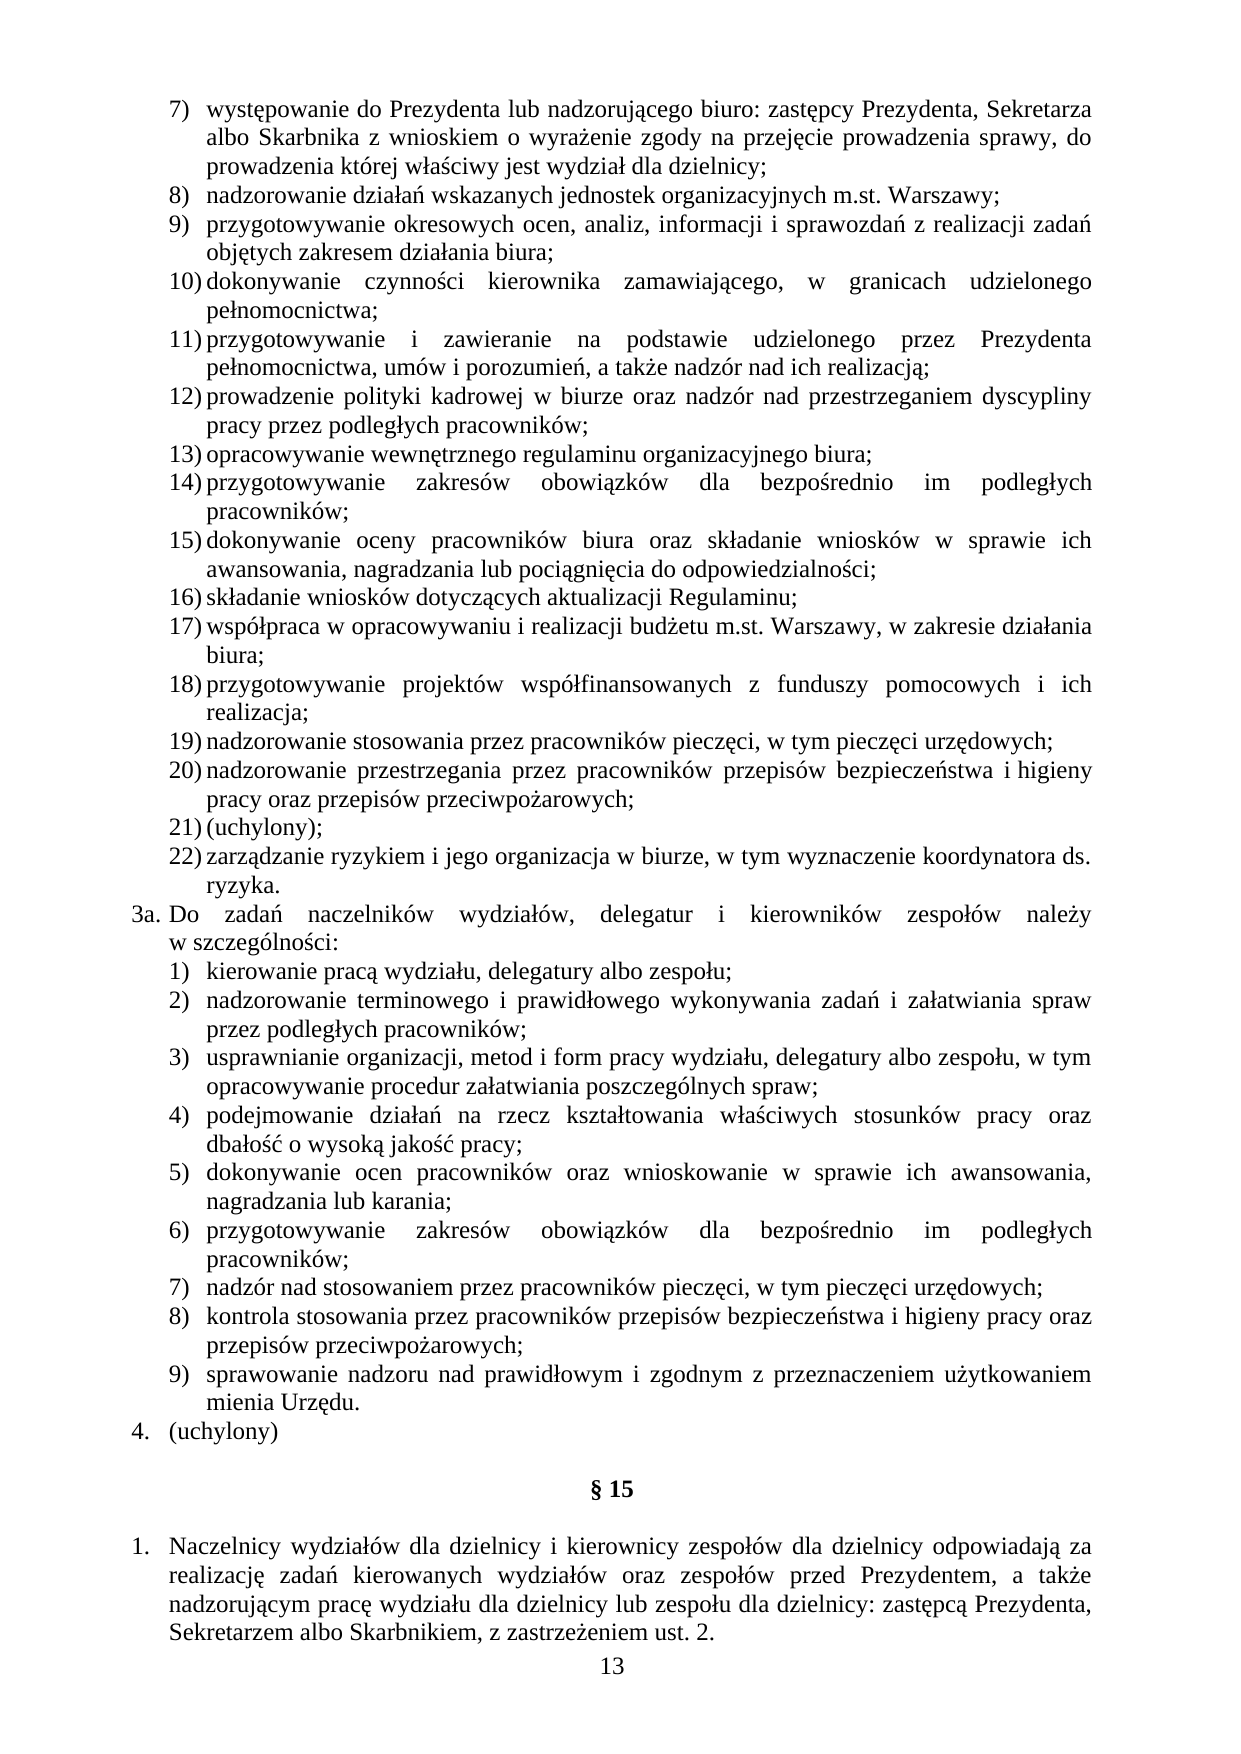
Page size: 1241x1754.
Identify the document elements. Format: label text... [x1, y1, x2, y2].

list Naczelnicy wydziałów dla dzielnicy i kierownicy zespołów dla dzielnicy odpowiadają za realizację zadań kierowanych wydziałów oraz zespołów przed Prezydentem, a także nadzorującym pracę wydziału dla dzielnicy lub zespołu dla dzielnicy: zastępcą Prezydenta, Sekretarzem albo Skarbnikiem, z zastrzeżeniem ust. 2. [131, 1531, 1092, 1646]
list nadzorowanie terminowego i prawidłowego wykonywania zadań i załatwiania spraw przez podległych pracowników; [169, 985, 1092, 1042]
list zarządzanie ryzykiem i jego organizacja w biurze, w tym wyznaczenie koordynatora ds. ryzyka. [169, 841, 1092, 899]
list (uchylony); [169, 812, 1092, 841]
list prowadzenie polityki kadrowej w biurze oraz nadzór nad przestrzeganiem dyscypliny pracy przez podległych pracowników; [169, 381, 1092, 439]
list sprawowanie nadzoru nad prawidłowym i zgodnym z przeznaczeniem użytkowaniem mienia Urzędu. [169, 1359, 1092, 1416]
list kontrola stosowania przez pracowników przepisów bezpieczeństwa i higieny pracy oraz przepisów przeciwpożarowych; [169, 1301, 1092, 1359]
list nadzór nad stosowaniem przez pracowników pieczęci, w tym pieczęci urzędowych; [169, 1272, 1092, 1301]
list (uchylony) [131, 1416, 1092, 1445]
list składanie wniosków dotyczących aktualizacji Regulaminu; [169, 582, 1092, 611]
list kierowanie pracą wydziału, delegatury albo zespołu; [169, 956, 1092, 985]
list dokonywanie czynności kierownika zamawiającego, w granicach udzielonego pełnomocnictwa; [169, 266, 1092, 324]
list nadzorowanie przestrzegania przez pracowników przepisów bezpieczeństwa i higieny pracy oraz przepisów przeciwpożarowych; [169, 755, 1092, 812]
list usprawnianie organizacji, metod i form pracy wydziału, delegatury albo zespołu, w tym opracowywanie procedur załatwiania poszczególnych spraw; [169, 1042, 1092, 1100]
list występowanie do Prezydenta lub nadzorującego biuro: zastępcy Prezydenta, Sekretarza albo Skarbnika z wnioskiem o wyrażenie zgody na przejęcie prowadzenia sprawy, do prowadzenia której właściwy jest wydział dla dzielnicy; [169, 94, 1092, 180]
list przygotowywanie okresowych ocen, analiz, informacji i sprawozdań z realizacji zadań objętych zakresem działania biura; [169, 209, 1092, 266]
text 3a. Do zadań naczelników wydziałów, delegatur i kierowników zespołów należy w szczególności: [131, 899, 1092, 956]
text § 15 [131, 1474, 1092, 1502]
list przygotowywanie i zawieranie na podstawie udzielonego przez Prezydenta pełnomocnictwa, umów i porozumień, a także nadzór nad ich realizacją; [169, 324, 1092, 381]
list nadzorowanie działań wskazanych jednostek organizacyjnych m.st. Warszawy; [169, 180, 1092, 209]
list przygotowywanie zakresów obowiązków dla bezpośrednio im podległych pracowników; [169, 467, 1092, 525]
list przygotowywanie projektów współfinansowanych z funduszy pomocowych i ich realizacja; [169, 669, 1092, 726]
list przygotowywanie zakresów obowiązków dla bezpośrednio im podległych pracowników; [169, 1215, 1092, 1272]
list dokonywanie oceny pracowników biura oraz składanie wniosków w sprawie ich awansowania, nagradzania lub pociągnięcia do odpowiedzialności; [169, 525, 1092, 582]
list opracowywanie wewnętrznego regulaminu organizacyjnego biura; [169, 439, 1092, 467]
list nadzorowanie stosowania przez pracowników pieczęci, w tym pieczęci urzędowych; [169, 726, 1092, 755]
list podejmowanie działań na rzecz kształtowania właściwych stosunków pracy oraz dbałość o wysoką jakość pracy; [169, 1100, 1092, 1157]
list współpraca w opracowywaniu i realizacji budżetu m.st. Warszawy, w zakresie działania biura; [169, 611, 1092, 669]
list dokonywanie ocen pracowników oraz wnioskowanie w sprawie ich awansowania, nagradzania lub karania; [169, 1157, 1092, 1215]
